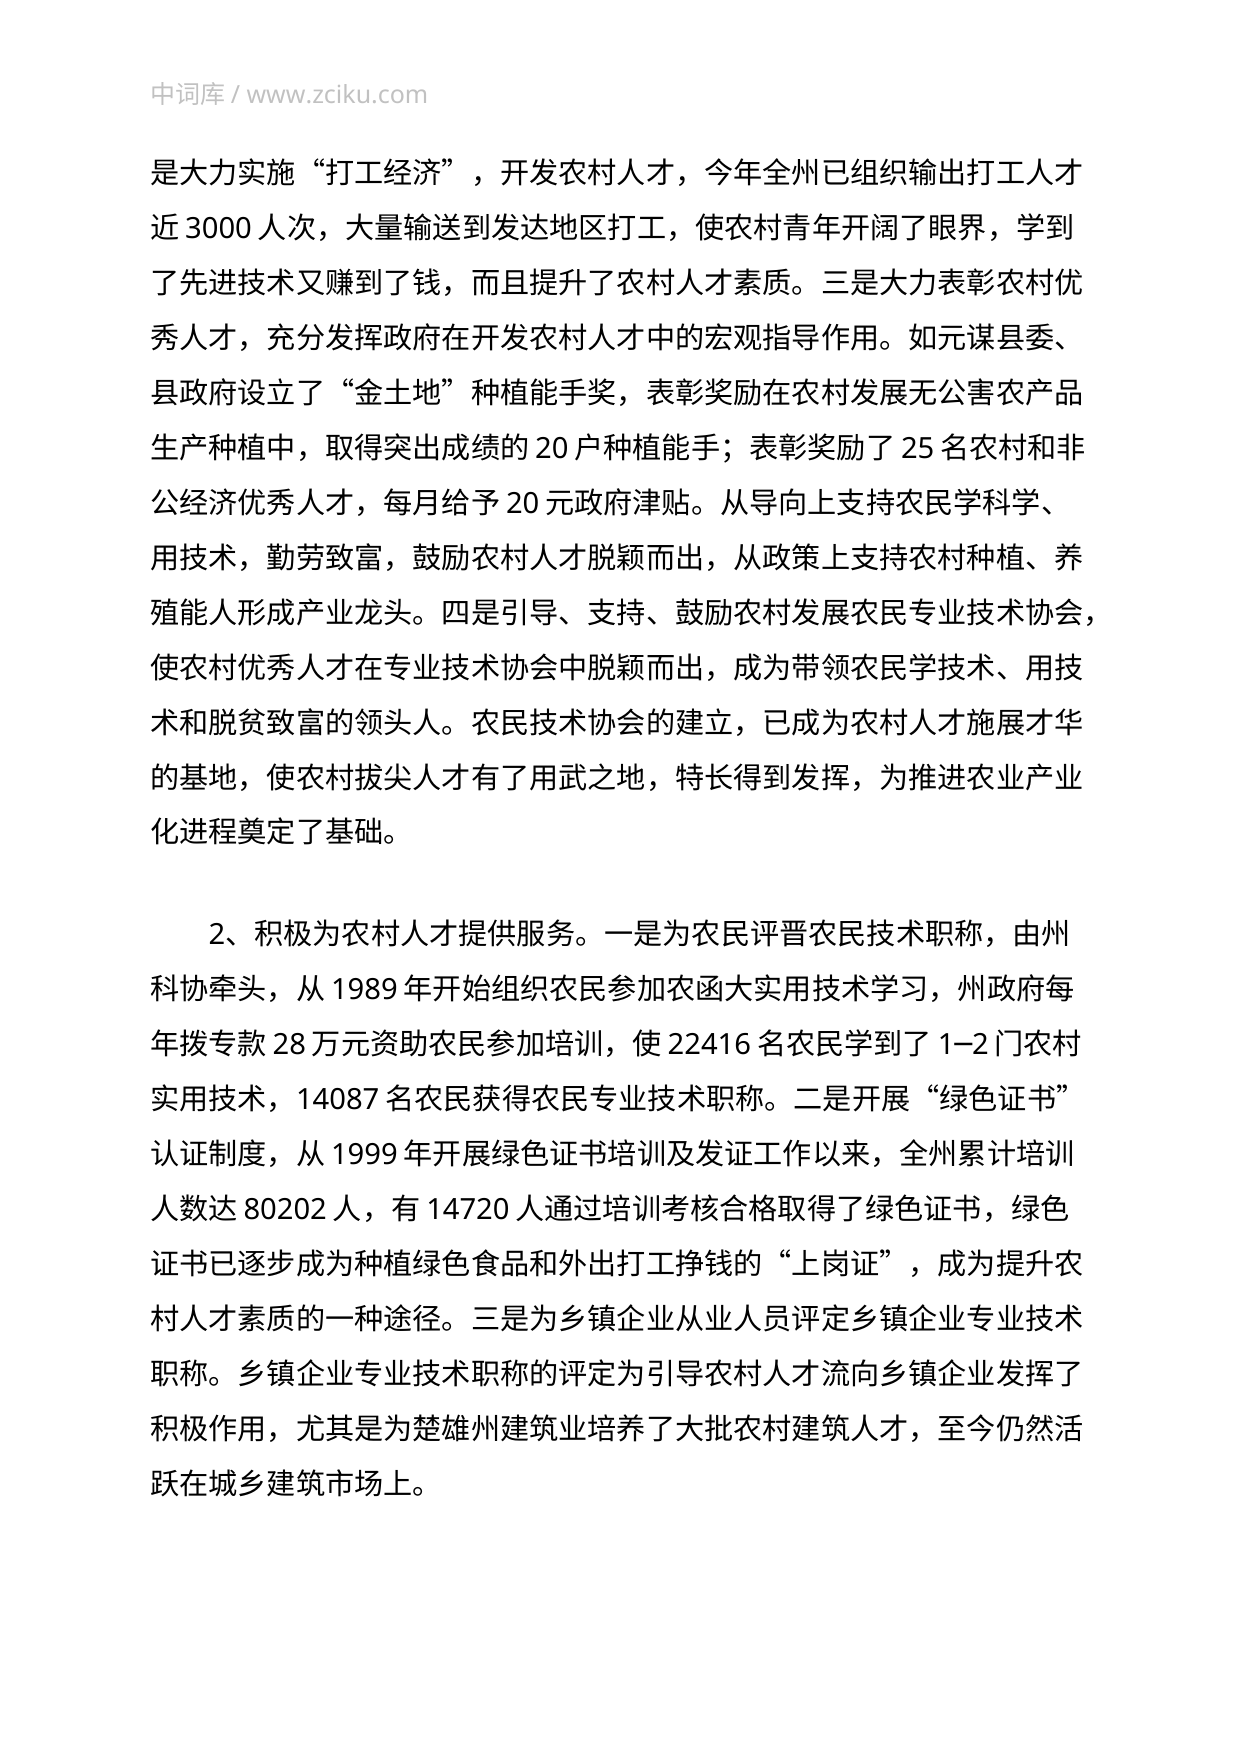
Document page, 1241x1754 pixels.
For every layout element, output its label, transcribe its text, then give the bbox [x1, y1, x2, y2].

text 2、积极为农村人才提供服务。一是为农民评晋农民技术职称，由州科协牵头，从1989年开始组织农民参加农函大实用技术学习，州政府每年拨专款28万元资助农民参加培训，使22416名农民学到了1─2门农村实用技术，14087名农民获得农民专业技术职称。二是开展“绿色证书”认证制度，从1999年开展绿色证书培训及发证工作以来，全州累计培训人数达80202人，有14720人通过培训考核合格取得了绿色证书，绿色证书已逐步成为种植绿色食品和外出打工挣钱的“上岗证”，成为提升农村人才素质的一种途径。三是为乡镇企业从业人员评定乡镇企业专业技术职称。乡镇企业专业技术职称的评定为引导农村人才流向乡镇企业发挥了积极作用，尤其是为楚雄州建筑业培养了大批农村建筑人才，至今仍然活跃在城乡建筑市场上。 [150, 911, 1090, 1503]
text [150, 150, 1090, 851]
